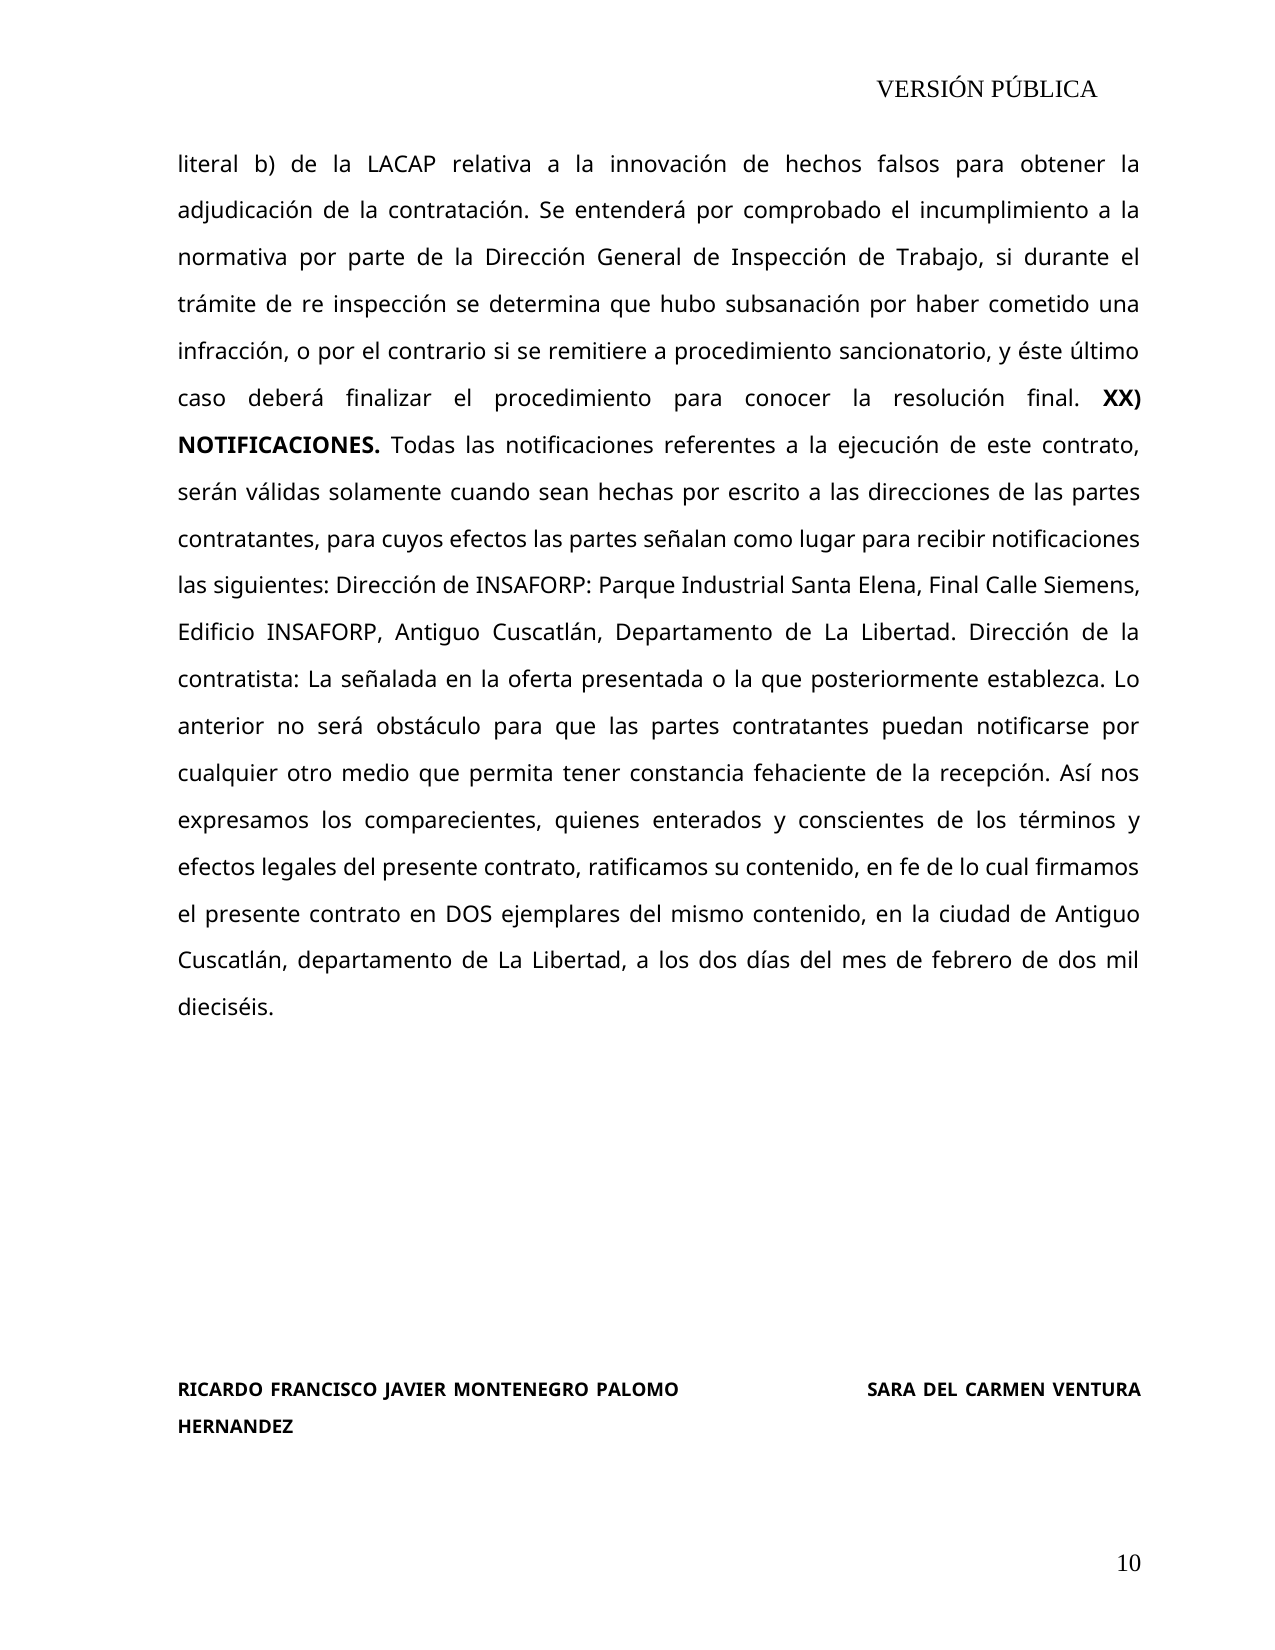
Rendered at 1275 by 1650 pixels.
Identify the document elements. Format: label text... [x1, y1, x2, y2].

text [177, 148, 1141, 1023]
text RICARDO FRANCISCO JAVIER MONTENEGRO PALOMO SARA DEL CARMEN VENTURA HERNANDEZ [177, 1366, 1141, 1441]
